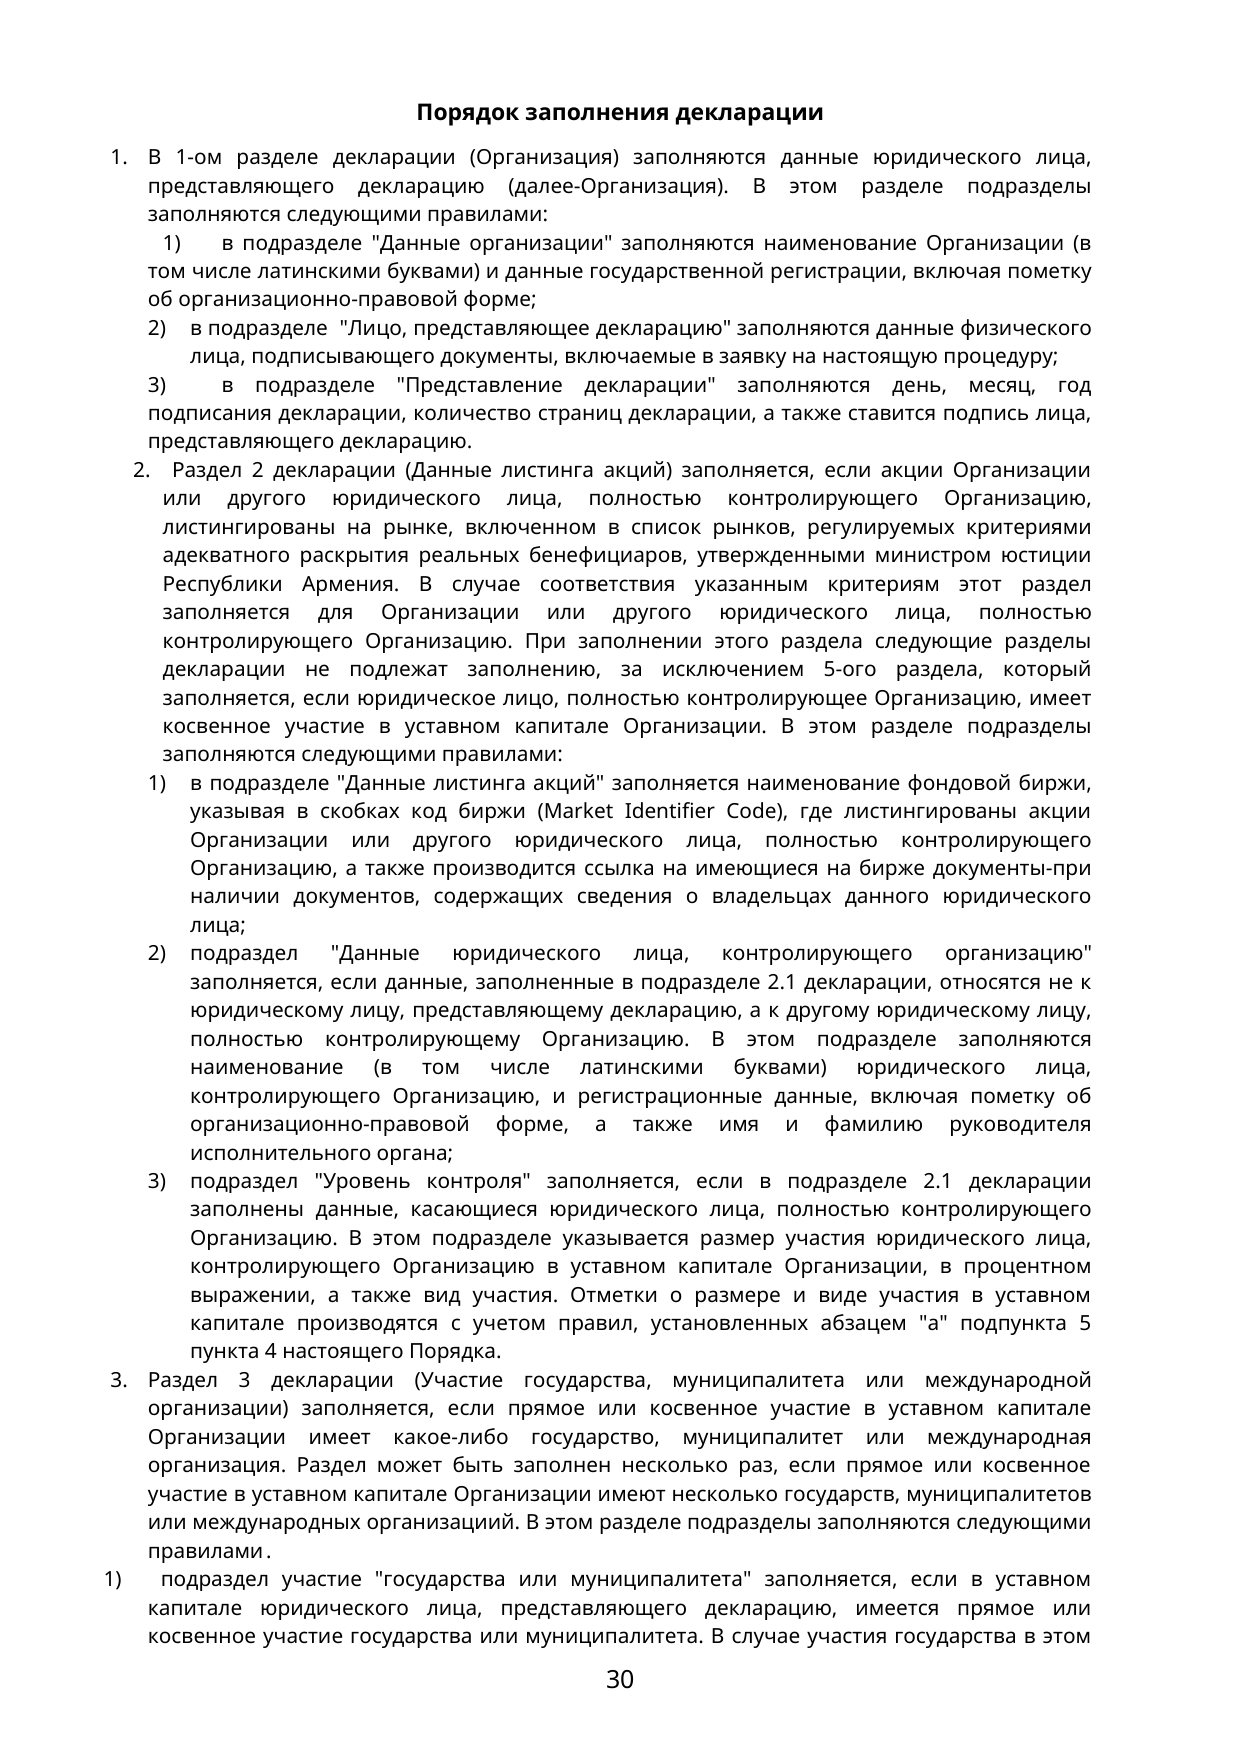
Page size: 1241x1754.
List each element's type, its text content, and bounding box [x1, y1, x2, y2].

list подраздел "Уровень контроля" заполняется, если в подразделе 2.1 декларации заполнены данные, касающиеся юридического лица, полностью контролирующего Организацию. В этом подразделе указывается размер участия юридического лица, контролирующего Организацию в уставном капитале Организации, в процентном выражении, а также вид участия. Отметки о размере и виде участия в уставном капитале производятся с учетом правил, установленных абзацем "а" подпункта 5 пункта 4 настоящего Порядка. [148, 1166, 1092, 1365]
list подраздел "Данные юридического лица, контролирующего организацию" заполняется, если данные, заполненные в подразделе 2.1 декларации, относятся не к юридическому лицу, представляющему декларацию, а к другому юридическому лицу, полностью контролирующему Организацию. В этом подразделе заполняются наименование (в том числе латинскими буквами) юридического лица, контролирующего Организацию, и регистрационные данные, включая пометку об организационно-правовой форме, а также имя и фамилию руководителя исполнительного органа; [148, 938, 1092, 1166]
list в подразделе "Лицо, представляющее декларацию" заполняются данные физического лица, подписывающего документы, включаемые в заявку на настоящую процедуру; [148, 313, 1092, 370]
list в подразделе "Представление декларации" заполняются день, месяц, год подписания декларации, количество страниц декларации, а также ставится подпись лица, представляющего декларацию. [148, 370, 1092, 455]
list В 1-ом разделе декларации (Организация) заполняются данные юридического лица, представляющего декларацию (далее-Организация). В этом разделе подразделы заполняются следующими правилами: [110, 142, 1092, 228]
list в подразделе "Данные организации" заполняются наименование Организации (в том числе латинскими буквами) и данные государственной регистрации, включая пометку об организационно-правовой форме; [148, 228, 1092, 313]
list в подразделе "Данные листинга акций" заполняется наименование фондовой биржи, указывая в скобках код биржи (Market Identifier Code), где листингированы акции Организации или другого юридического лица, полностью контролирующего Организацию, а также производится ссылка на имеющиеся на бирже документы-при наличии документов, содержащих сведения о владельцах данного юридического лица; [148, 768, 1092, 938]
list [103, 1564, 1092, 1649]
list Раздел 3 декларации (Участие государства, муниципалитета или международной организации) заполняется, если прямое или косвенное участие в уставном капитале Организации имеет какое-либо государство, муниципалитет или международная организация. Раздел может быть заполнен несколько раз, если прямое или косвенное участие в уставном капитале Организации имеют несколько государств, муниципалитетов или международных организациий. В этом разделе подразделы заполняются следующими правилами․ [110, 1365, 1092, 1564]
list Раздел 2 декларации (Данные листинга акций) заполняется, если акции Организации или другого юридического лица, полностью контролирующего Организацию, листингированы на рынке, включенном в список рынков, регулируемых критериями адекватного раскрытия реальных бенефициаров, утвержденными министром юстиции Республики Армения. В случае соответствия указанным критериям этот раздел заполняется для Организации или другого юридического лица, полностью контролирующего Организацию. При заполнении этого раздела следующие разделы декларации не подлежат заполнению, за исключением 5-ого раздела, который заполняется, если юридическое лицо, полностью контролирующее Организацию, имеет косвенное участие в уставном капитале Организации. В этом разделе подразделы заполняются следующими правилами: [133, 455, 1092, 768]
text Порядок заполнения декларации [148, 95, 1092, 127]
